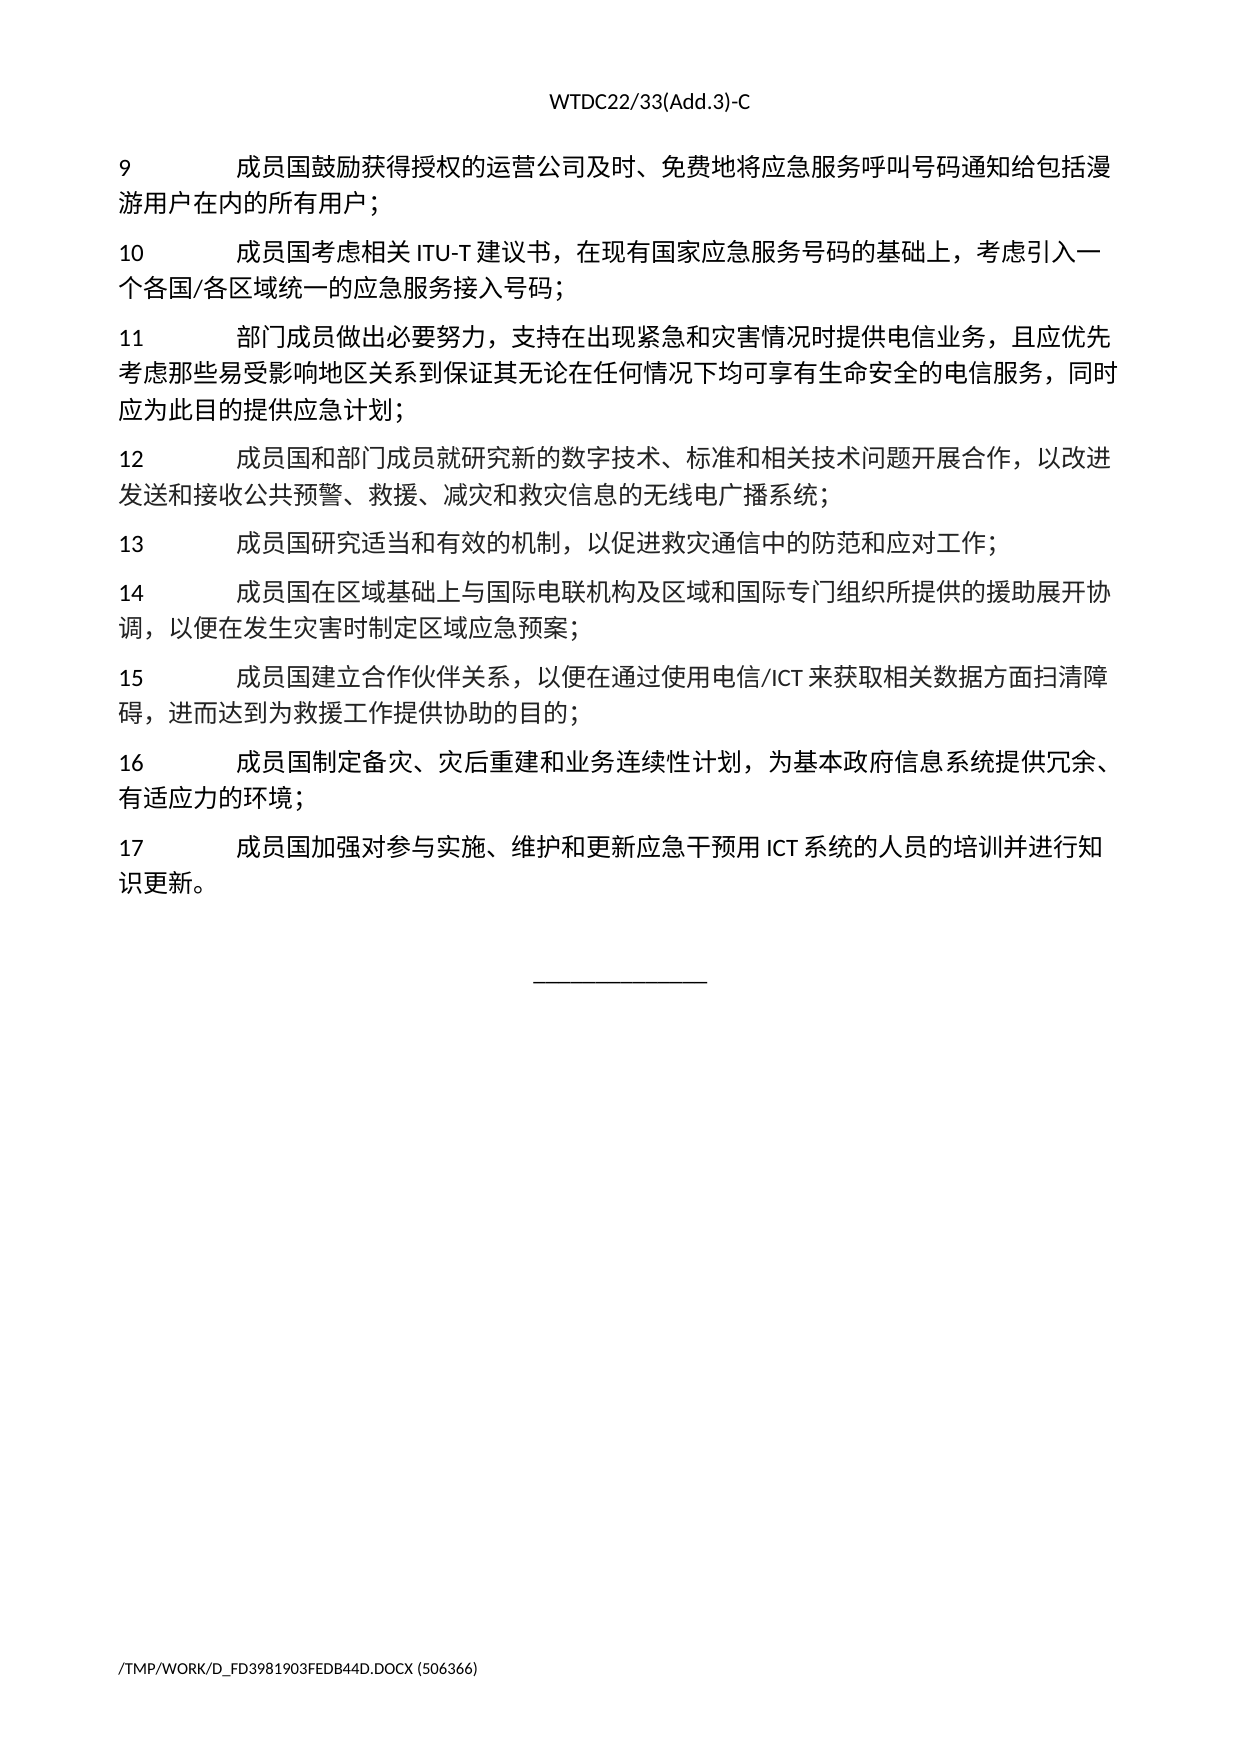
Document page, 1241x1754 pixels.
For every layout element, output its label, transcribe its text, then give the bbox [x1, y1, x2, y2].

text 17 成员国加强对参与实施、维护和更新应急干预用ICT系统的人员的培训并进行知识更新。 [118, 828, 1122, 900]
text 16 成员国制定备灾、灾后重建和业务连续性计划，为基本政府信息系统提供冗余、有适应力的环境； [118, 743, 1122, 815]
text 9 成员国鼓励获得授权的运营公司及时、免费地将应急服务呼叫号码通知给包括漫游用户在内的所有用户； [118, 148, 1122, 220]
text ______________ [118, 956, 1122, 986]
text 12 成员国和部门成员就研究新的数字技术、标准和相关技术问题开展合作，以改进发送和接收公共预警、救援、减灾和救灾信息的无线电广播系统； [118, 439, 1122, 511]
text 13 成员国研究适当和有效的机制，以促进救灾通信中的防范和应对工作； [118, 524, 1122, 560]
text 11 部门成员做出必要努力，支持在出现紧急和灾害情况时提供电信业务，且应优先考虑那些易受影响地区关系到保证其无论在任何情况下均可享有生命安全的电信服务，同时应为此目的提供应急计划； [118, 318, 1122, 426]
text 14 成员国在区域基础上与国际电联机构及区域和国际专门组织所提供的援助展开协调，以便在发生灾害时制定区域应急预案； [118, 573, 1122, 645]
text 10 成员国考虑相关ITU-T建议书，在现有国家应急服务号码的基础上，考虑引入一个各国/各区域统一的应急服务接入号码； [118, 233, 1122, 305]
text 15 成员国建立合作伙伴关系，以便在通过使用电信/ICT来获取相关数据方面扫清障碍，进而达到为救援工作提供协助的目的； [118, 658, 1122, 730]
